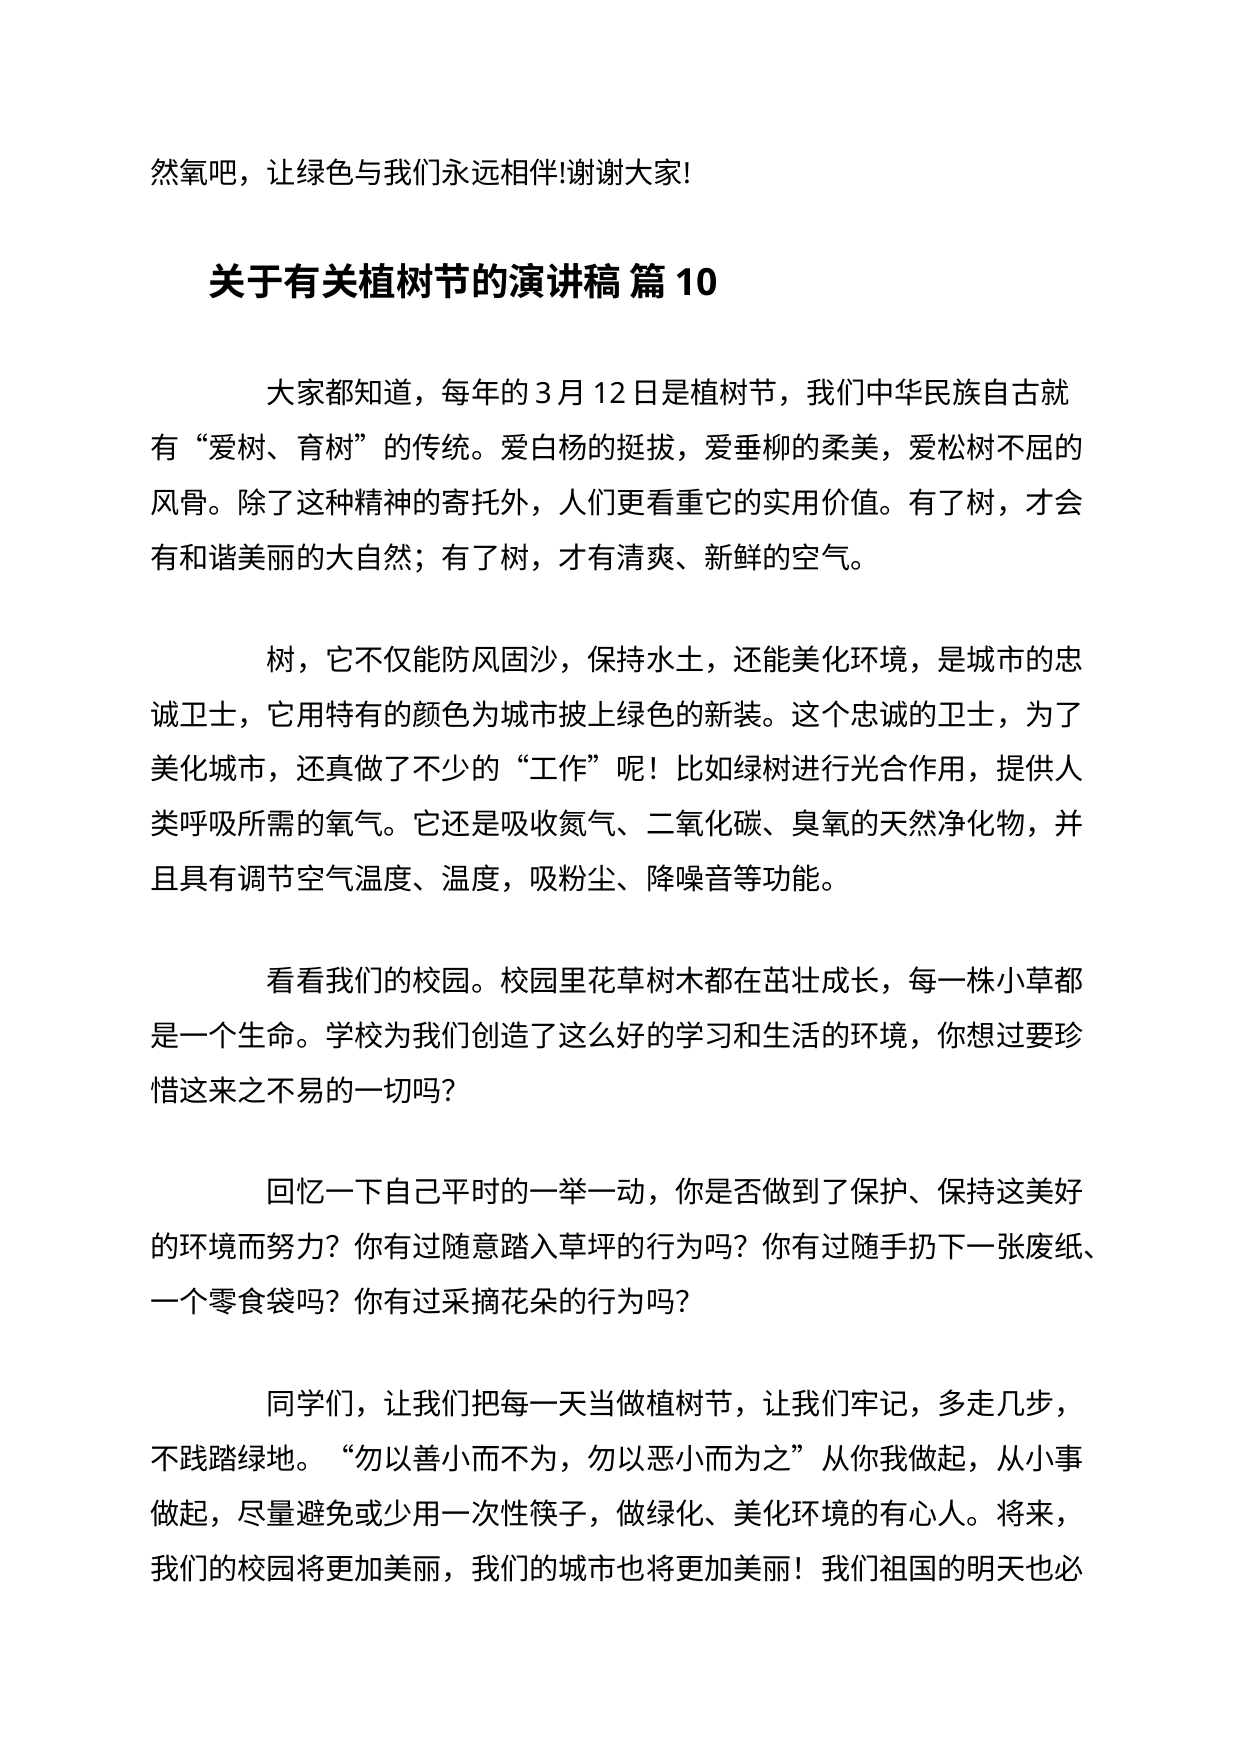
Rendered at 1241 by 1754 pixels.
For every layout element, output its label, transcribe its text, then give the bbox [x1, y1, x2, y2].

text 关于有关植树节的演讲稿 篇10 [150, 252, 1090, 306]
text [150, 150, 1090, 192]
text 回忆一下自己平时的一举一动，你是否做到了保护、保持这美好的环境而努力？你有过随意踏入草坪的行为吗？你有过随手扔下一张废纸、一个零食袋吗？你有过采摘花朵的行为吗？ [150, 1169, 1090, 1321]
text 树，它不仅能防风固沙，保持水土，还能美化环境，是城市的忠诚卫士，它用特有的颜色为城市披上绿色的新装。这个忠诚的卫士，为了美化城市，还真做了不少的“工作”呢！比如绿树进行光合作用，提供人类呼吸所需的氧气。它还是吸收氮气、二氧化碳、臭氧的天然净化物，并且具有调节空气温度、温度，吸粉尘、降噪音等功能。 [150, 636, 1090, 898]
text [150, 1381, 1090, 1588]
text 大家都知道，每年的3月12日是植树节，我们中华民族自古就有“爱树、育树”的传统。爱白杨的挺拔，爱垂柳的柔美，爱松树不屈的风骨。除了这种精神的寄托外，人们更看重它的实用价值。有了树，才会有和谐美丽的大自然；有了树，才有清爽、新鲜的空气。 [150, 369, 1090, 577]
text 看看我们的校园。校园里花草树木都在茁壮成长，每一株小草都是一个生命。学校为我们创造了这么好的学习和生活的环境，你想过要珍惜这来之不易的一切吗？ [150, 957, 1090, 1109]
